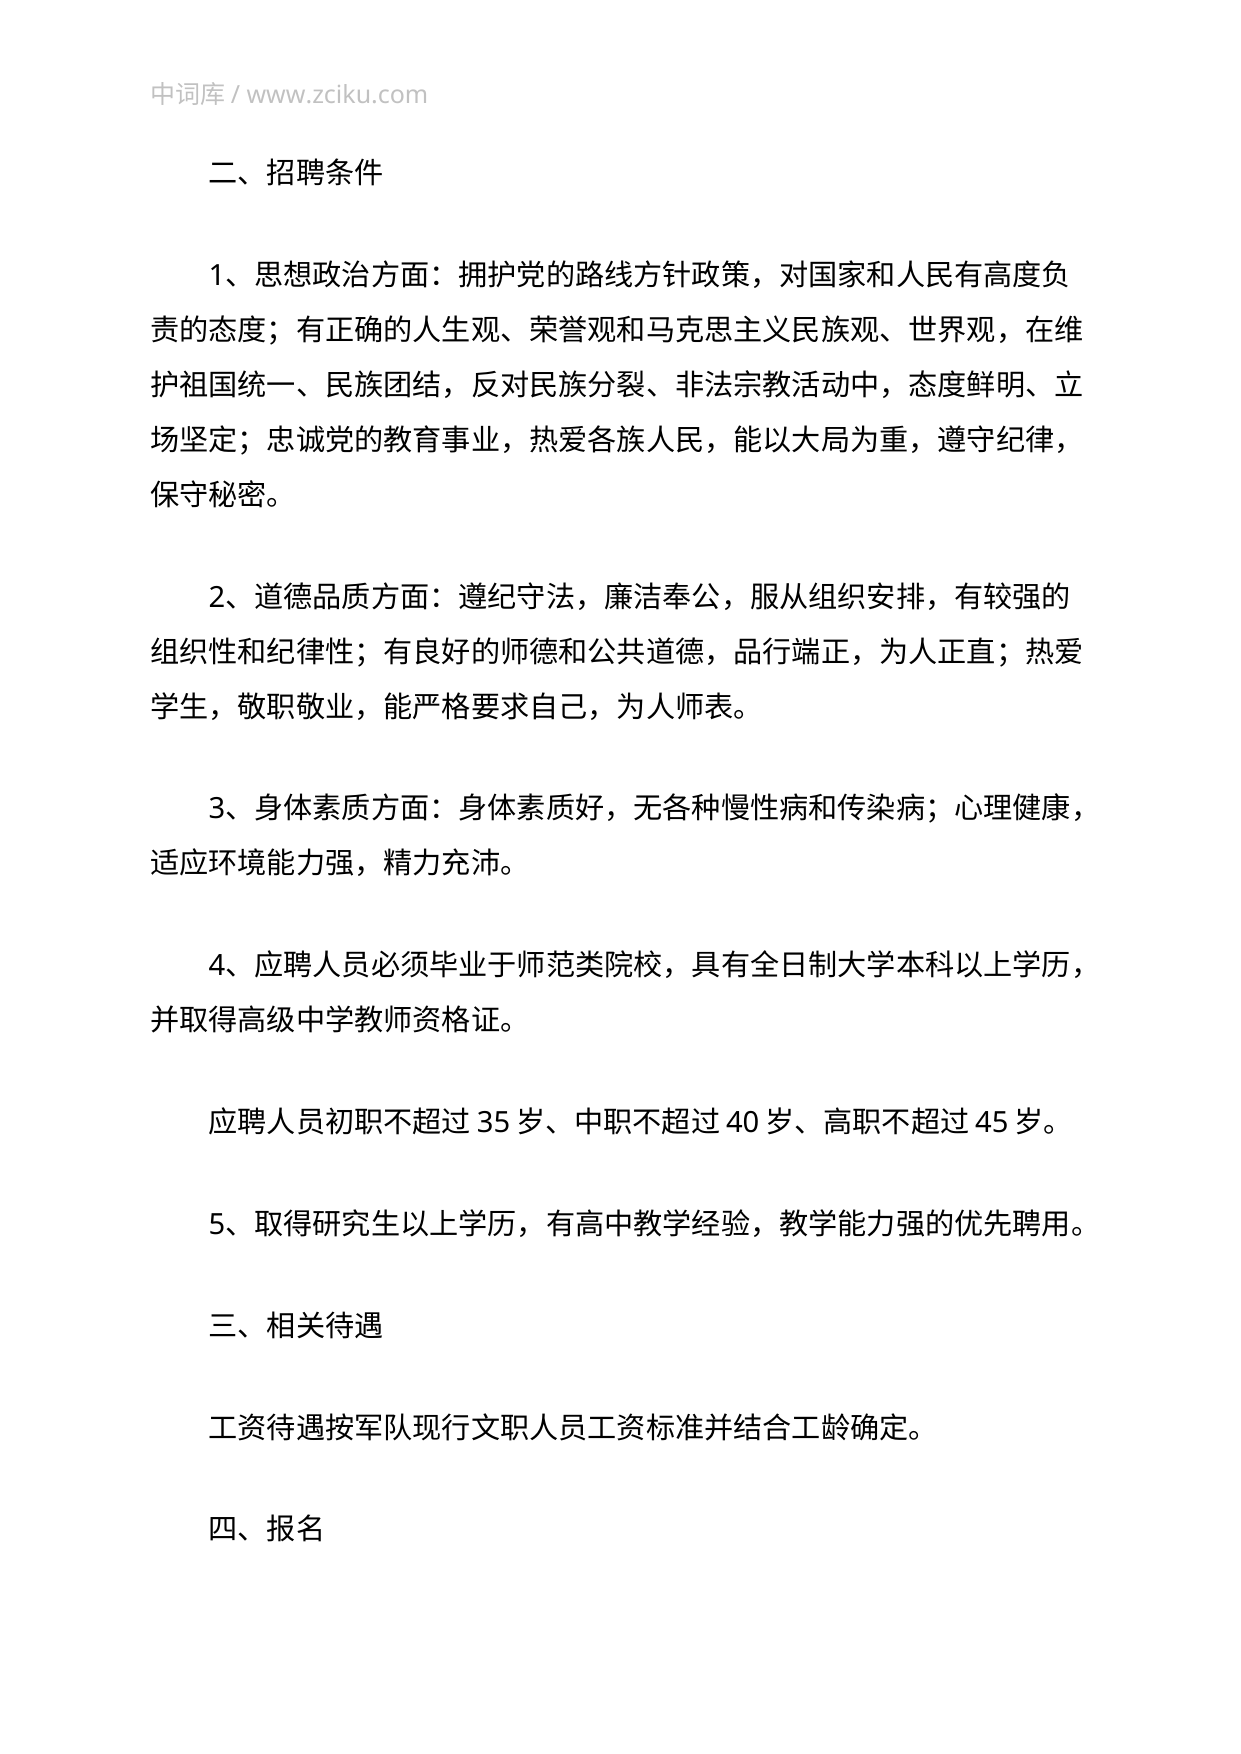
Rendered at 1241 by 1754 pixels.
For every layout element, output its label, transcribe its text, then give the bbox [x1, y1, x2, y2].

text 二、招聘条件 [150, 150, 1090, 192]
text 2、道德品质方面：遵纪守法，廉洁奉公，服从组织安排，有较强的组织性和纪律性；有良好的师德和公共道德，品行端正，为人正直；热爱学生，敬职敬业，能严格要求自己，为人师表。 [150, 573, 1090, 725]
text 四、报名 [150, 1506, 1090, 1548]
text 1、思想政治方面：拥护党的路线方针政策，对国家和人民有高度负责的态度；有正确的人生观、荣誉观和马克思主义民族观、世界观，在维护祖国统一、民族团结，反对民族分裂、非法宗教活动中，态度鲜明、立场坚定；忠诚党的教育事业，热爱各族人民，能以大局为重，遵守纪律，保守秘密。 [150, 252, 1090, 514]
text 工资待遇按军队现行文职人员工资标准并结合工龄确定。 [150, 1404, 1090, 1446]
text 应聘人员初职不超过35岁、中职不超过40岁、高职不超过45岁。 [150, 1098, 1090, 1141]
text 三、相关待遇 [150, 1302, 1090, 1345]
text 5、取得研究生以上学历，有高中教学经验，教学能力强的优先聘用。 [150, 1200, 1090, 1243]
text 3、身体素质方面：身体素质好，无各种慢性病和传染病；心理健康，适应环境能力强，精力充沛。 [150, 785, 1090, 882]
text 4、应聘人员必须毕业于师范类院校，具有全日制大学本科以上学历，并取得高级中学教师资格证。 [150, 942, 1090, 1039]
